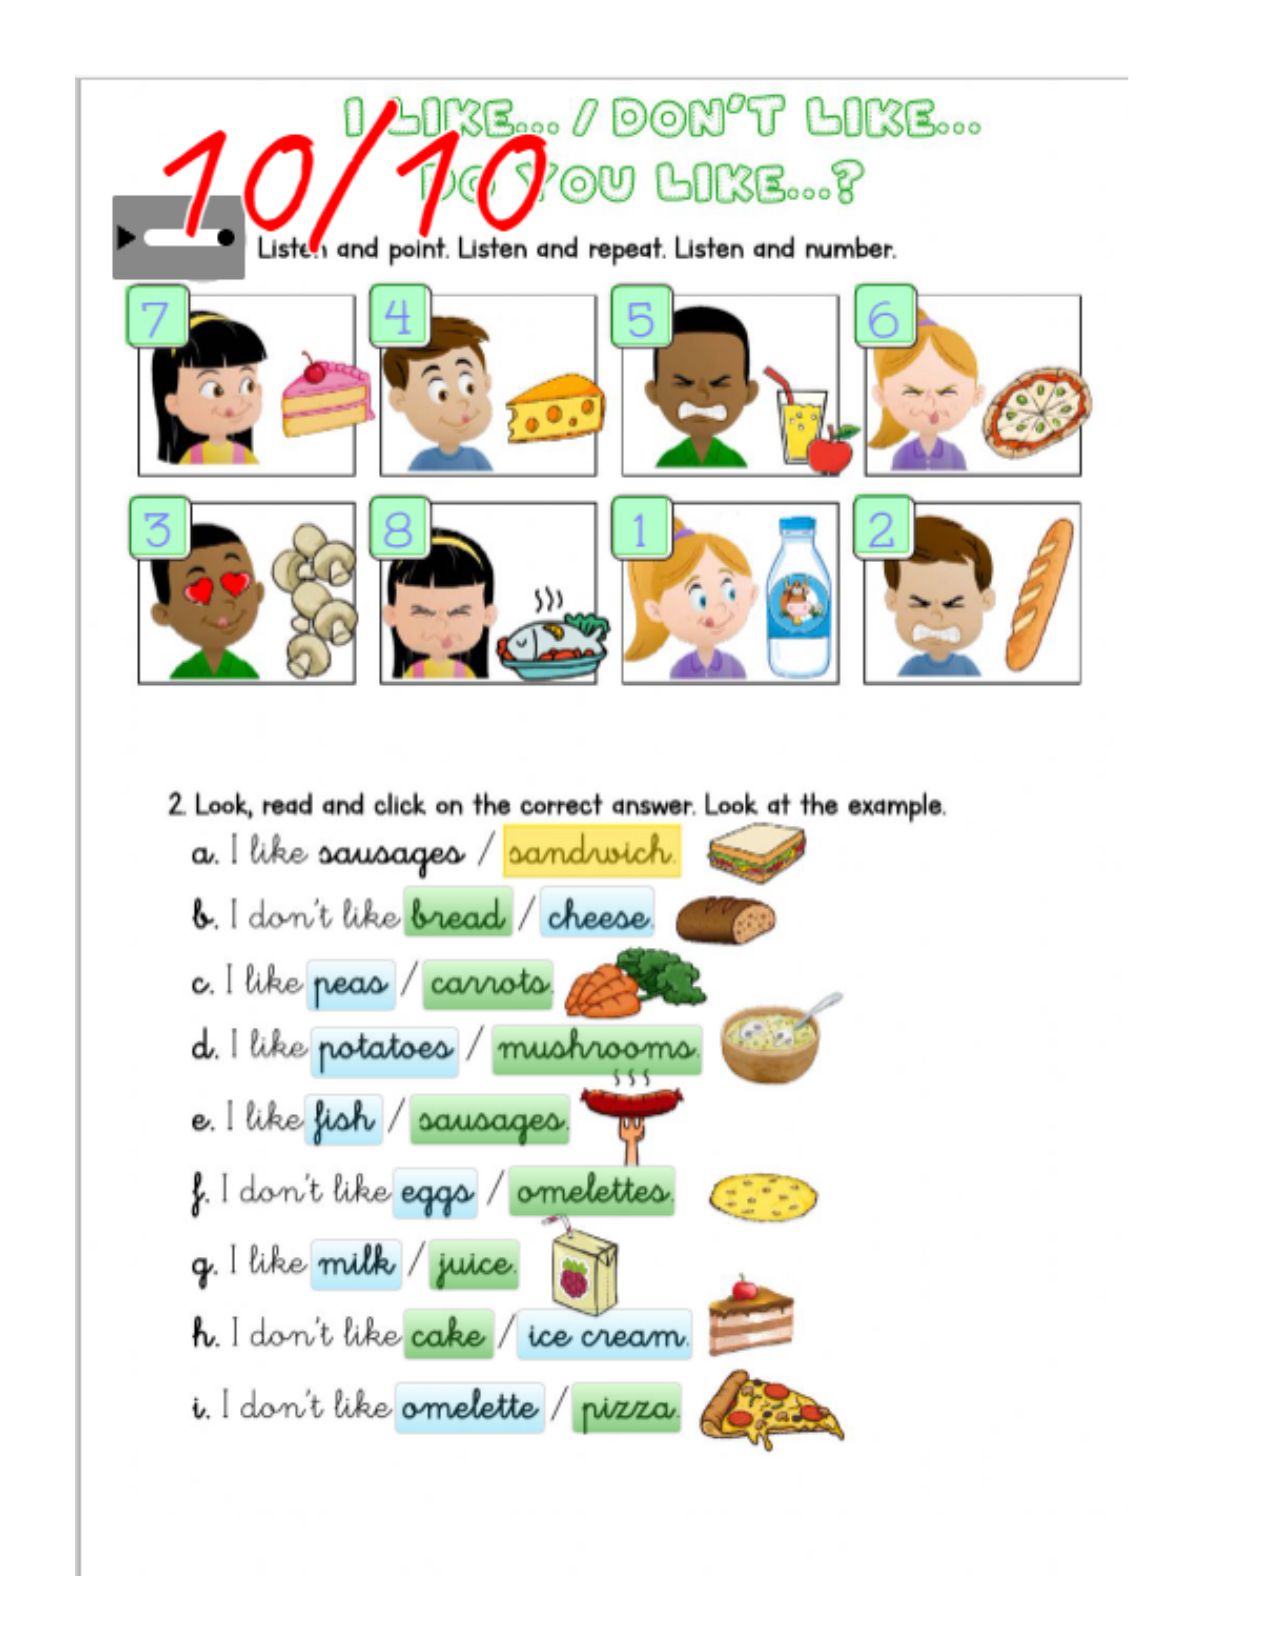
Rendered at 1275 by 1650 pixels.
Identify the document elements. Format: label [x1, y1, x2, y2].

picture [75, 75, 1129, 1576]
